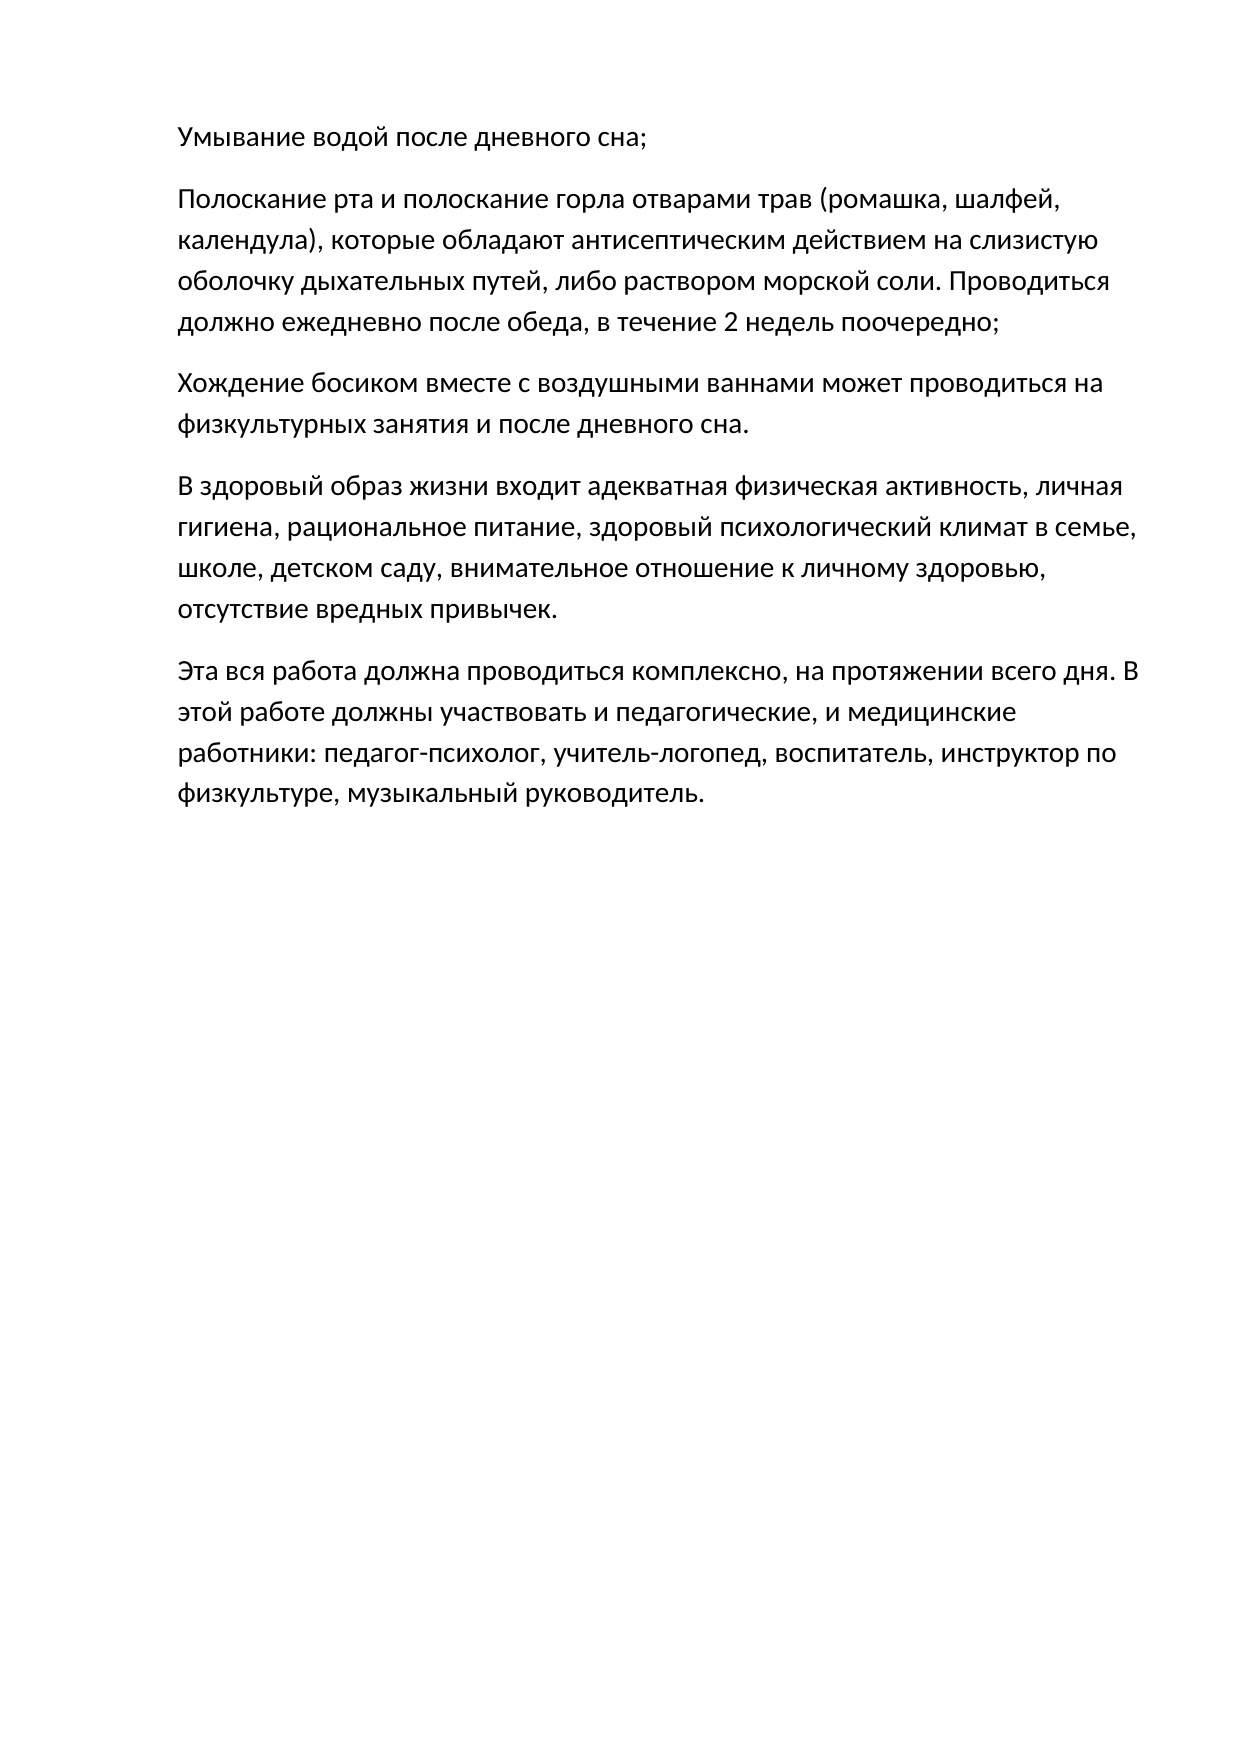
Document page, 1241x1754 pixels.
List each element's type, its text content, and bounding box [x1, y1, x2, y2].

text Хождение босиком вместе с воздушными ваннами может проводиться на физкультурных занятия и после дневного сна. [177, 364, 1152, 441]
text Умывание водой после дневного сна; [177, 118, 1152, 154]
text Эта вся работа должна проводиться комплексно, на протяжении всего дня. В этой работе должны участвовать и педагогические, и медицинские работники: педагог-психолог, учитель-логопед, воспитатель, инструктор по физкультуре, музыкальный руководитель. [177, 652, 1152, 810]
text Полоскание рта и полоскание горла отварами трав (ромашка, шалфей, календула), которые обладают антисептическим действием на слизистую оболочку дыхательных путей, либо раствором морской соли. Проводиться должно ежедневно после обеда, в течение 2 недель поочередно; [177, 180, 1152, 338]
text В здоровый образ жизни входит адекватная физическая активность, личная гигиена, рациональное питание, здоровый психологический климат в семье, школе, детском саду, внимательное отношение к личному здоровью, отсутствие вредных привычек. [177, 467, 1152, 626]
